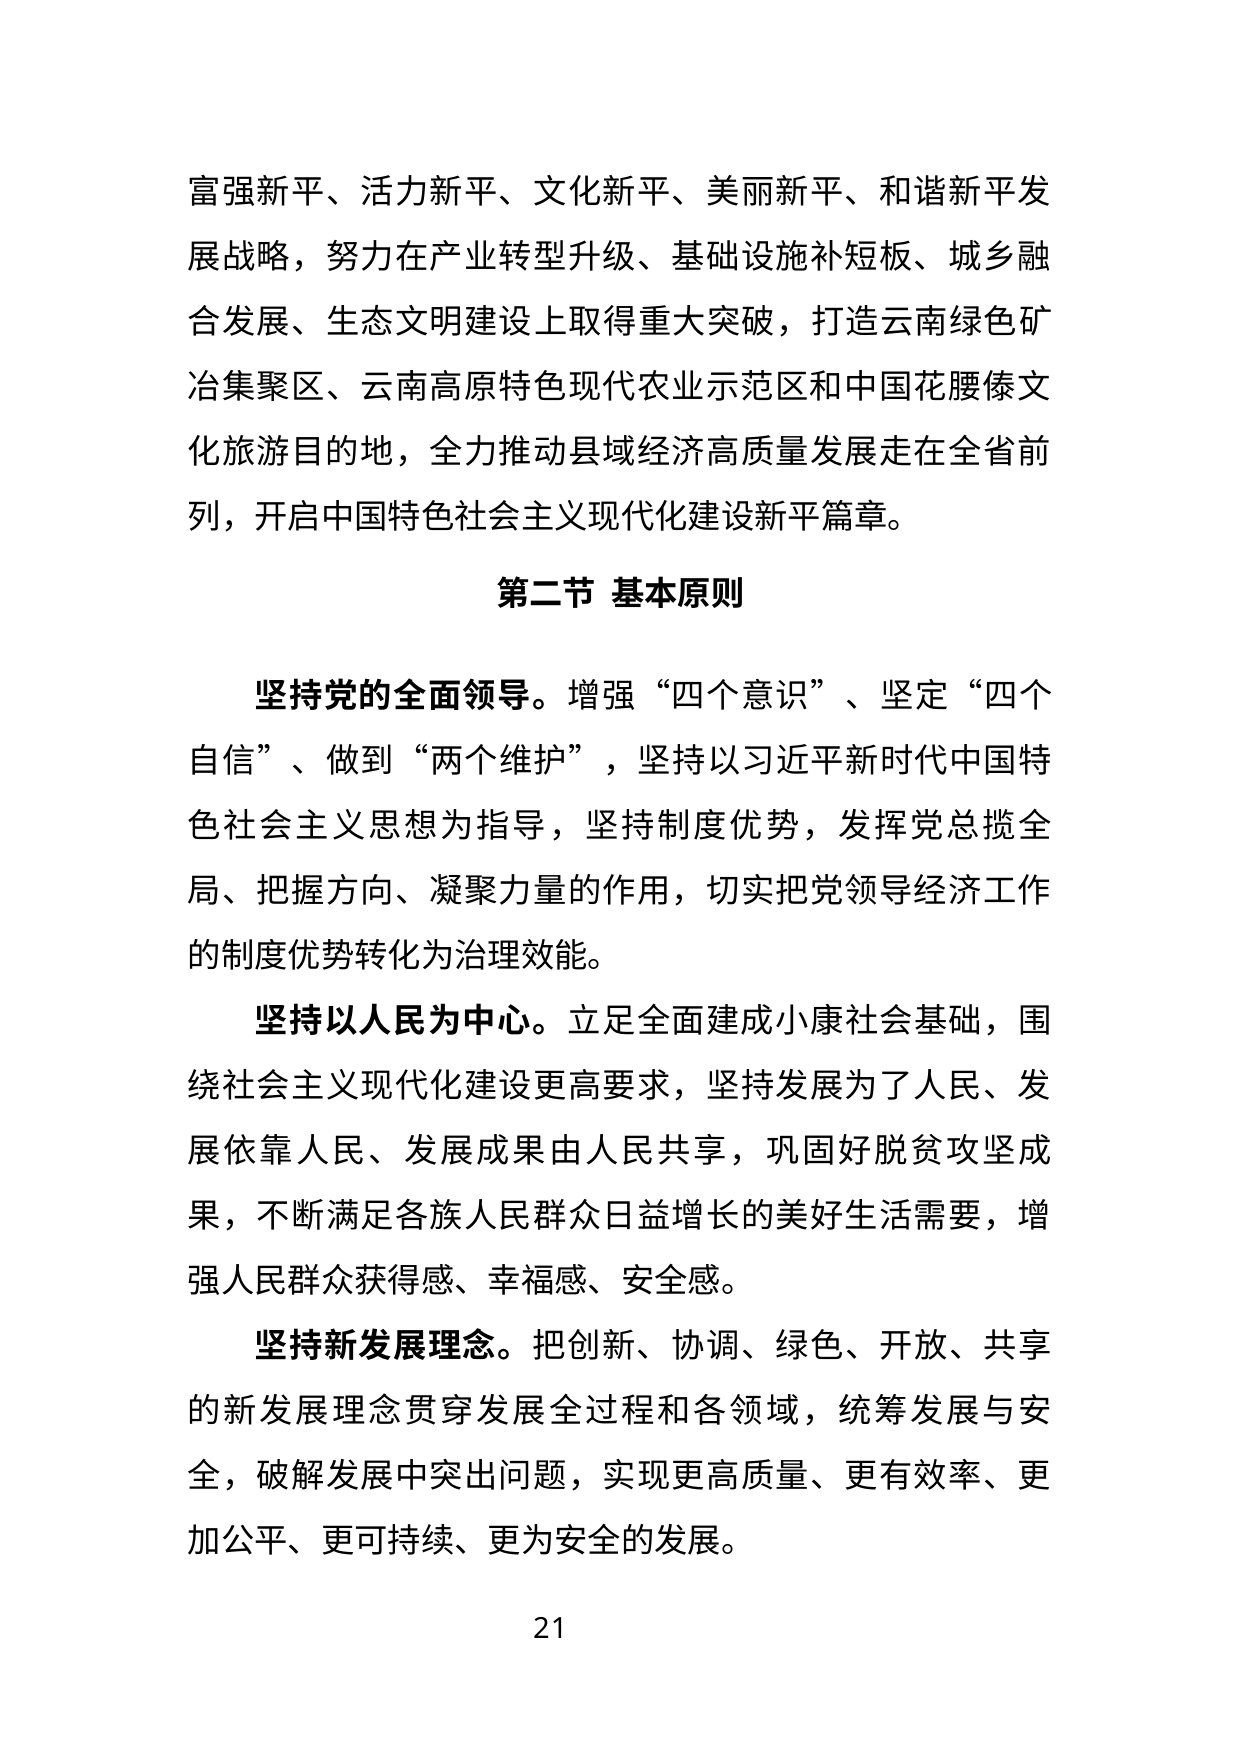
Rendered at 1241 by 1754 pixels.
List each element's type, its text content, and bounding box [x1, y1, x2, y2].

subtitle 第二节 基本原则 [187, 559, 1053, 624]
text 坚持以人民为中心。立足全面建成小康社会基础，围绕社会主义现代化建设更高要求，坚持发展为了人民、发展依靠人民、发展成果由人民共享，巩固好脱贫攻坚成果，不断满足各族人民群众日益增长的美好生活需要，增强人民群众获得感、幸福感、安全感。 [187, 985, 1053, 1310]
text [187, 156, 1053, 546]
text 坚持新发展理念。把创新、协调、绿色、开放、共享的新发展理念贯穿发展全过程和各领域，统筹发展与安全，破解发展中突出问题，实现更高质量、更有效率、更加公平、更可持续、更为安全的发展。 [187, 1310, 1053, 1570]
text 坚持党的全面领导。增强“四个意识”、坚定“四个自信”、做到“两个维护”，坚持以习近平新时代中国特色社会主义思想为指导，坚持制度优势，发挥党总揽全局、把握方向、凝聚力量的作用，切实把党领导经济工作的制度优势转化为治理效能。 [187, 660, 1053, 985]
